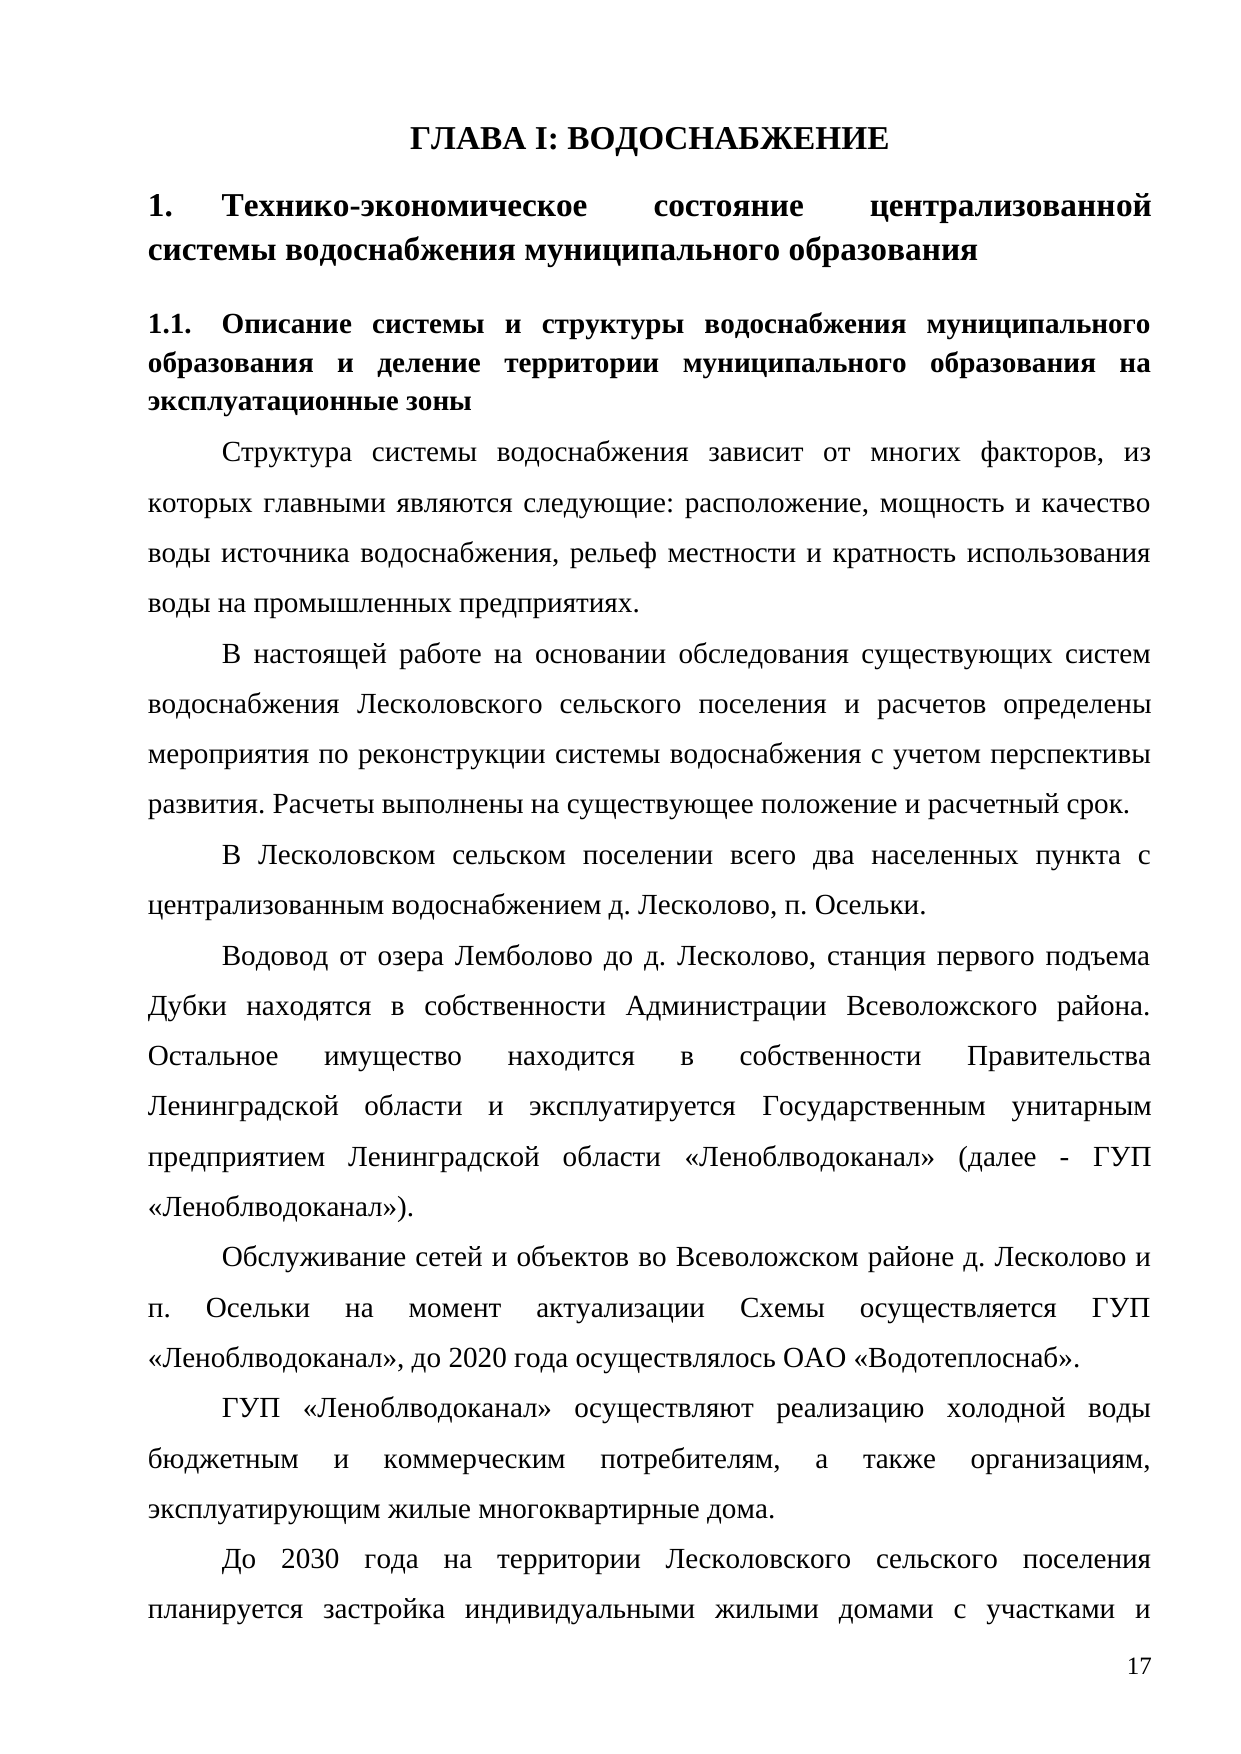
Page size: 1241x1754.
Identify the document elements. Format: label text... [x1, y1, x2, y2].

text ГУП «Леноблводоканал» осуществляют реализацию холодной воды бюджетным и коммерческим потребителям, а также организациям, эксплуатирующим жилые многоквартирные дома. [148, 1390, 1152, 1524]
text Структура системы водоснабжения зависит от многих факторов, из которых главными являются следующие: расположение, мощность и качество воды источника водоснабжения, рельеф местности и кратность использования воды на промышленных предприятиях. [148, 434, 1152, 619]
text Водовод от озера Лемболово до д. Лесколово, станция первого подъема Дубки находятся в собственности Администрации Всеволожского района. Остальное имущество находится в собственности Правительства Ленинградской области и эксплуатируется Государственным унитарным предприятием Ленинградской области «Леноблводоканал» (далее - ГУП «Леноблводоканал»). [148, 938, 1152, 1223]
text ГЛАВА I: ВОДОСНАБЖЕНИЕ [148, 118, 1152, 156]
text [148, 1541, 1152, 1625]
text Обслуживание сетей и объектов во Всеволожском районе д. Лесколово и п. Осельки на момент актуализации Схемы осуществляется ГУП «Леноблводоканал», до 2020 года осуществлялось ОАО «Водотеплоснаб». [148, 1239, 1152, 1374]
text В настоящей работе на основании обследования существующих систем водоснабжения Лесколовского сельского поселения и расчетов определены мероприятия по реконструкции системы водоснабжения с учетом перспективы развития. Расчеты выполнены на существующее положение и расчетный срок. [148, 636, 1152, 820]
list Технико-экономическое состояние централизованной системы водоснабжения муниципального образования [148, 185, 1152, 268]
text В Лесколовском сельском поселении всего два населенных пункта с централизованным водоснабжением д. Лесколово, п. Осельки. [148, 837, 1152, 921]
list Описание системы и структуры водоснабжения муниципального образования и деление территории муниципального образования на эксплуатационные зоны [148, 306, 1152, 417]
